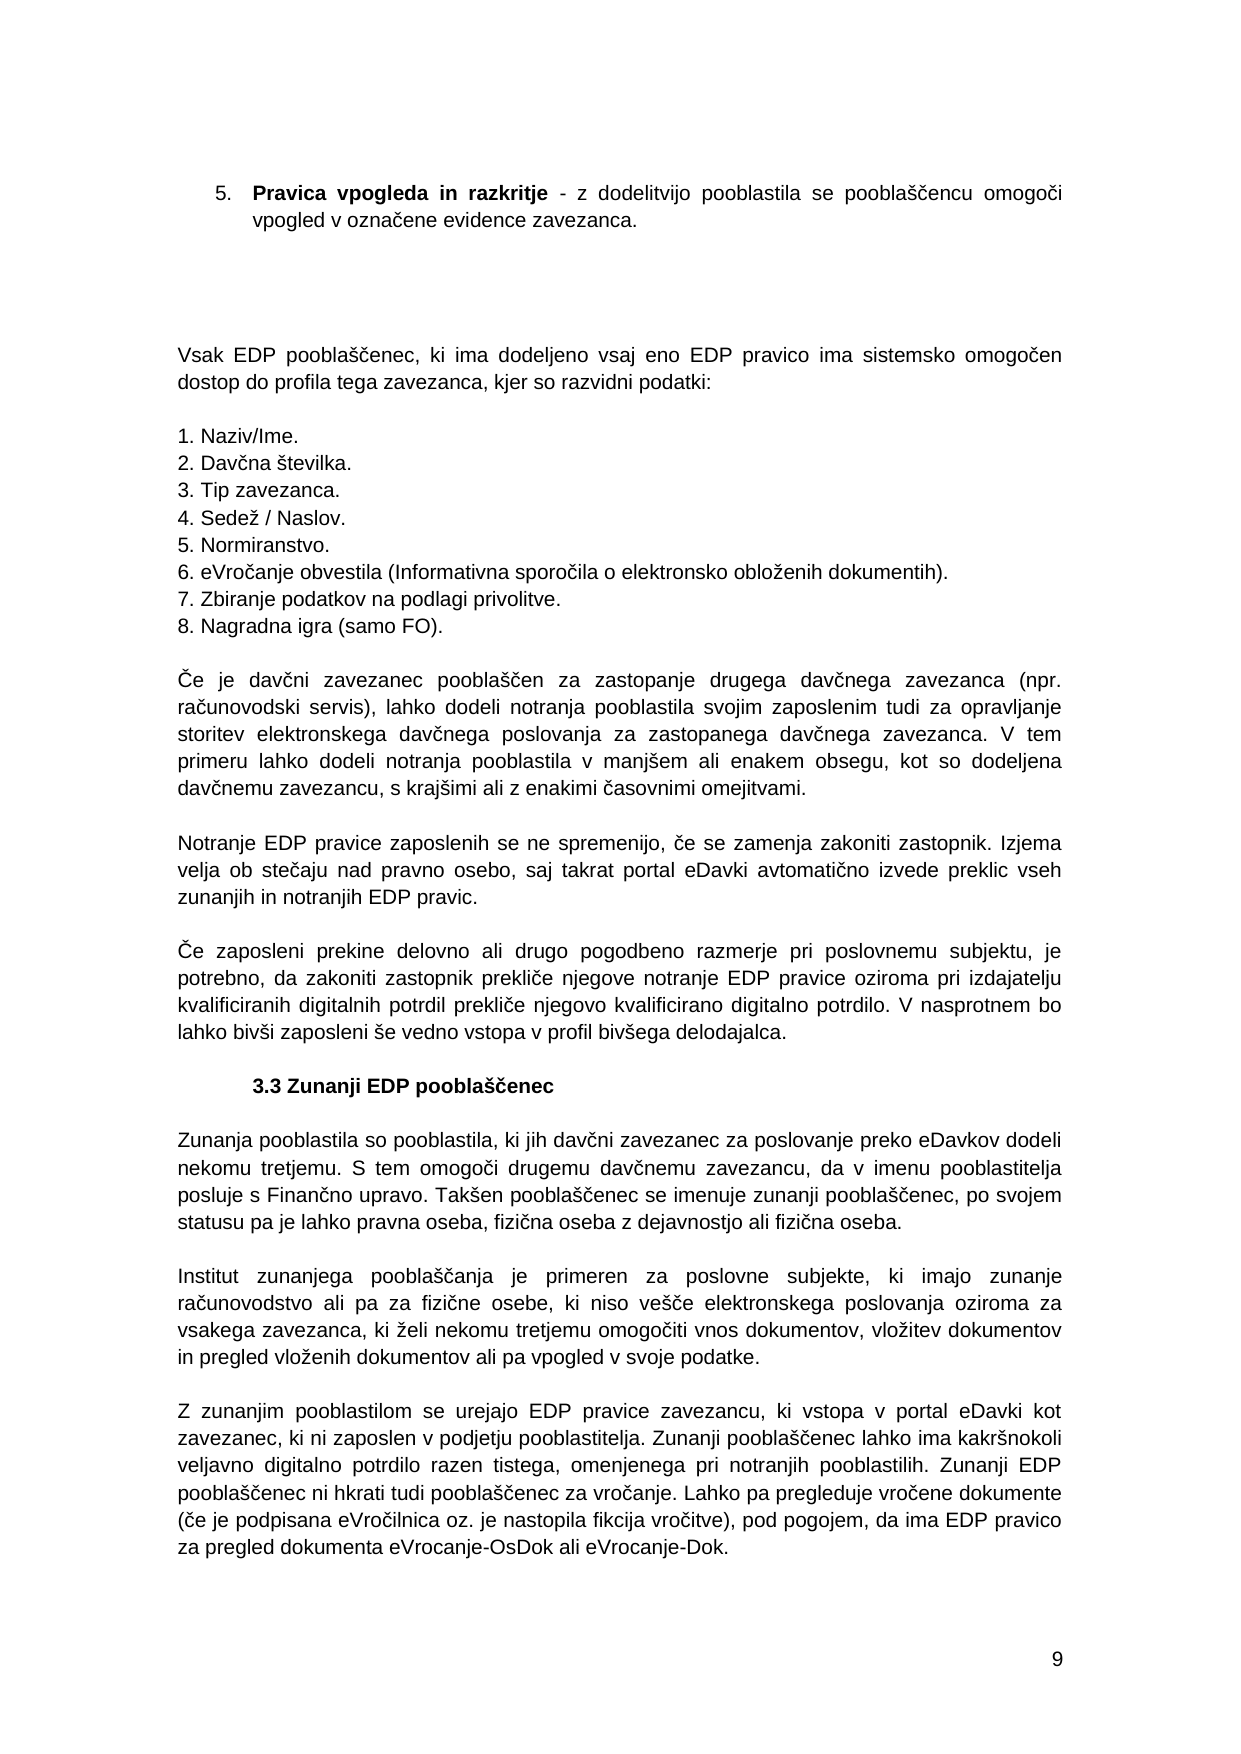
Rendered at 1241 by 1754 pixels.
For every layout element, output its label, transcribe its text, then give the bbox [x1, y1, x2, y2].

text 8. Nagradna igra (samo FO). [177, 611, 1063, 638]
text Če zaposleni prekine delovno ali drugo pogodbeno razmerje pri poslovnemu subjektu, je potrebno, da zakoniti zastopnik prekliče njegove notranje EDP pravice oziroma pri izdajatelju kvalificiranih digitalnih potrdil prekliče njegovo kvalificirano digitalno potrdilo. V nasprotnem bo lahko bivši zaposleni še vedno vstopa v profil bivšega delodajalca. [177, 936, 1063, 1044]
text 1. Naziv/Ime. [177, 421, 1063, 448]
text Če je davčni zavezanec pooblaščen za zastopanje drugega davčnega zavezanca (npr. računovodski servis), lahko dodeli notranja pooblastila svojim zaposlenim tudi za opravljanje storitev elektronskega davčnega poslovanja za zastopanega davčnega zavezanca. V tem primeru lahko dodeli notranja pooblastila v manjšem ali enakem obsegu, kot so dodeljena davčnemu zavezancu, s krajšimi ali z enakimi časovnimi omejitvami. [177, 665, 1063, 800]
text Zunanja pooblastila so pooblastila, ki jih davčni zavezanec za poslovanje preko eDavkov dodeli nekomu tretjemu. S tem omogoči drugemu davčnemu zavezancu, da v imenu pooblastitelja posluje s Finančno upravo. Takšen pooblaščenec se imenuje zunanji pooblaščenec, po svojem statusu pa je lahko pravna oseba, fizična oseba z dejavnostjo ali fizična oseba. [177, 1125, 1063, 1233]
text Z zunanjim pooblastilom se urejajo EDP pravice zavezancu, ki vstopa v portal eDavki kot zavezanec, ki ni zaposlen v podjetju pooblastitelja. Zunanji pooblaščenec lahko ima kakršnokoli veljavno digitalno potrdilo razen tistega, omenjenega pri notranjih pooblastilih. Zunanji EDP pooblaščenec ni hkrati tudi pooblaščenec za vročanje. Lahko pa pregleduje vročene dokumente (če je podpisana eVročilnica oz. je nastopila fikcija vročitve), pod pogojem, da ima EDP pravico za pregled dokumenta eVrocanje-OsDok ali eVrocanje-Dok. [177, 1396, 1063, 1558]
text 6. eVročanje obvestila (Informativna sporočila o elektronsko obloženih dokumentih). [177, 556, 1063, 583]
text 5. Normiranstvo. [177, 529, 1063, 556]
text 3.3 Zunanji EDP pooblaščenec [252, 1071, 1063, 1098]
text Notranje EDP pravice zaposlenih se ne spremenijo, če se zamenja zakoniti zastopnik. Izjema velja ob stečaju nad pravno osebo, saj takrat portal eDavki avtomatično izvede preklic vseh zunanjih in notranjih EDP pravic. [177, 827, 1063, 908]
list Pravica vpogleda in razkritje - z dodelitvijo pooblastila se pooblaščencu omogoči vpogled v označene evidence zavezanca. [215, 177, 1063, 231]
text 7. Zbiranje podatkov na podlagi privolitve. [177, 583, 1063, 611]
text 3. Tip zavezanca. [177, 475, 1063, 502]
text 4. Sedež / Naslov. [177, 502, 1063, 529]
text Vsak EDP pooblaščenec, ki ima dodeljeno vsaj eno EDP pravico ima sistemsko omogočen dostop do profila tega zavezanca, kjer so razvidni podatki: [177, 340, 1063, 394]
text Institut zunanjega pooblaščanja je primeren za poslovne subjekte, ki imajo zunanje računovodstvo ali pa za fizične osebe, ki niso vešče elektronskega poslovanja oziroma za vsakega zavezanca, ki želi nekomu tretjemu omogočiti vnos dokumentov, vložitev dokumentov in pregled vloženih dokumentov ali pa vpogled v svoje podatke. [177, 1261, 1063, 1369]
text 2. Davčna številka. [177, 448, 1063, 475]
